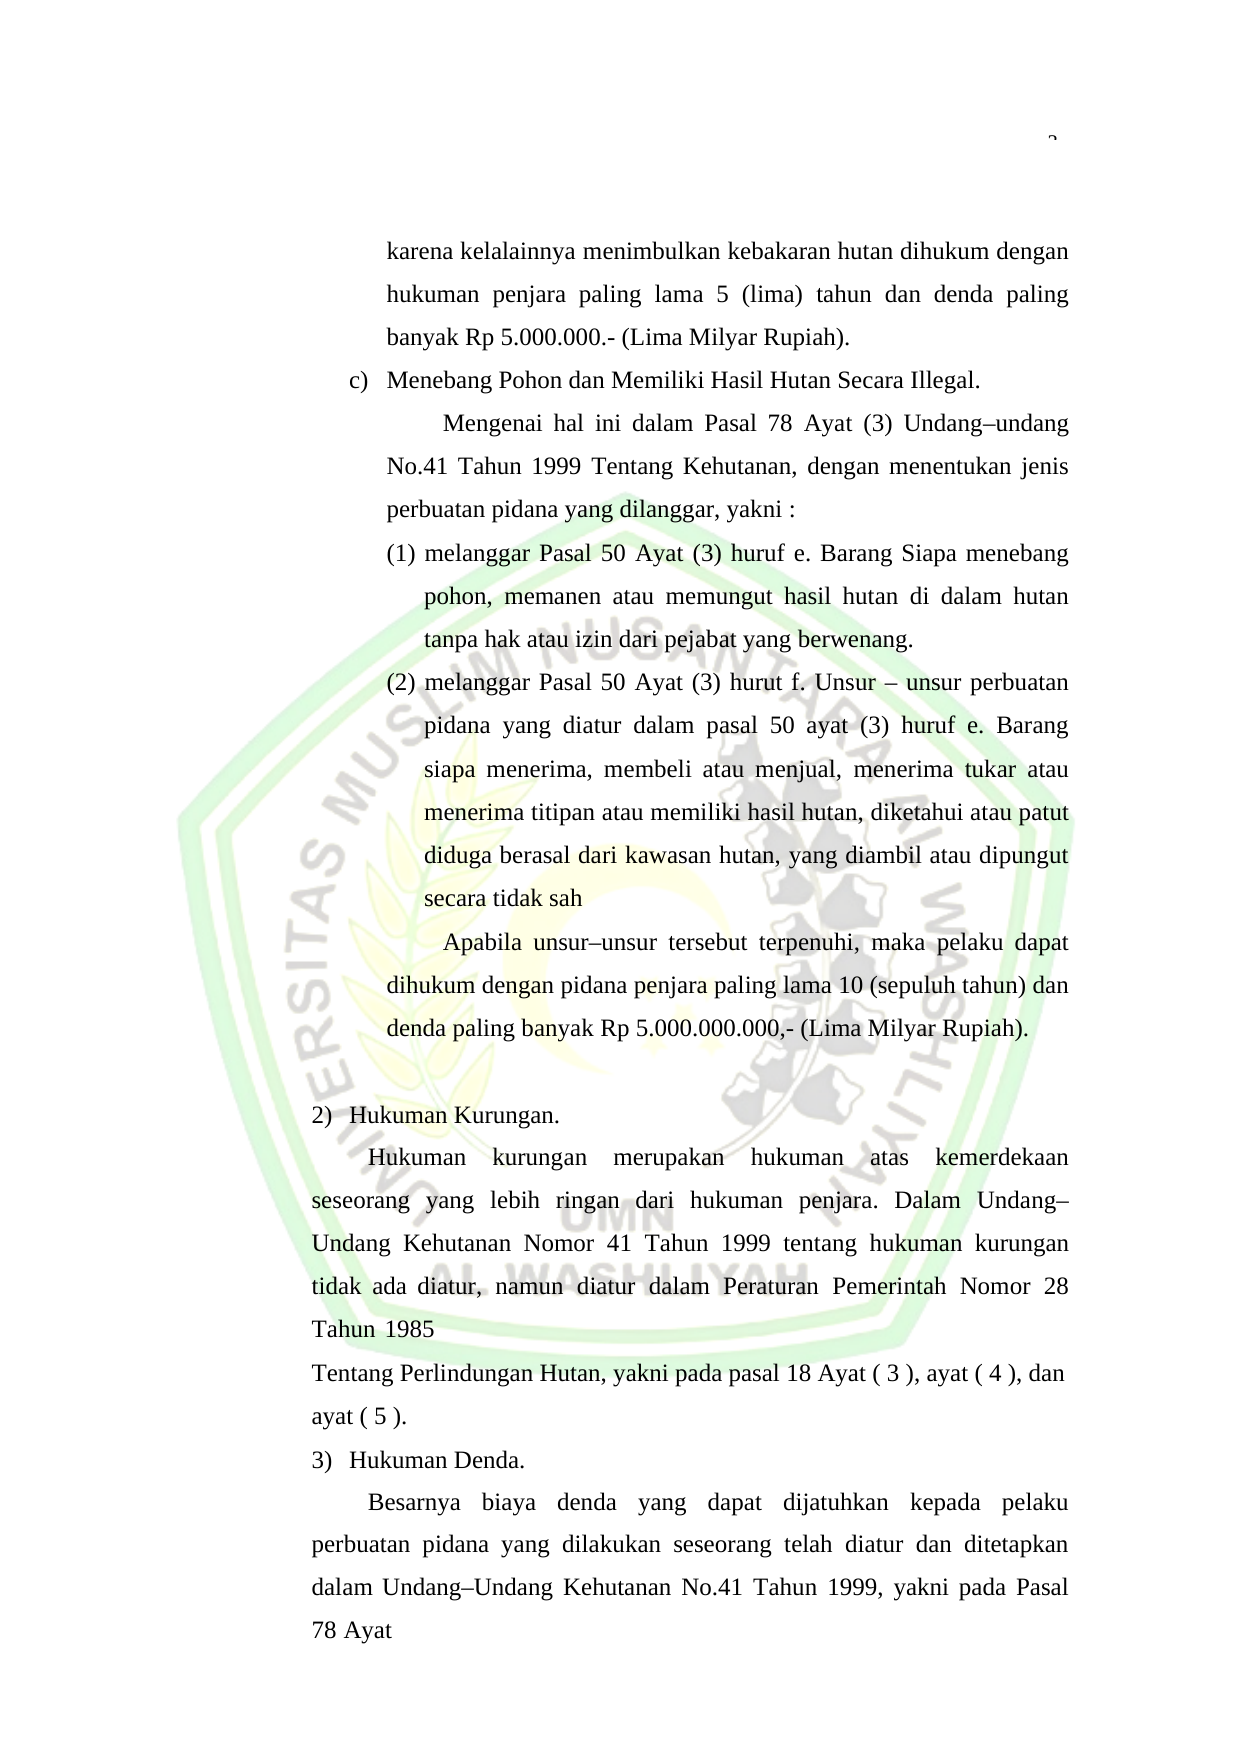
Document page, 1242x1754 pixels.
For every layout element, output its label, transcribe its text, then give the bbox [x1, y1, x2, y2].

text Tentang Perlindungan Hutan, yakni pada pasal 18 Ayat ( 3 ), ayat ( 4 ), dan ayat ( 5 ). [311, 1358, 1069, 1430]
text (1) melanggar Pasal 50 Ayat (3) huruf e. Barang Siapa menebang pohon, memanen atau memungut hasil hutan di dalam hutan tanpa hak atau izin dari pejabat yang berwenang. [386, 538, 1069, 653]
text 2) Hukuman Kurungan. [311, 1100, 1077, 1128]
text karena kelalainnya menimbulkan kebakaran hutan dihukum dengan hukuman penjara paling lama 5 (lima) tahun dan denda paling banyak Rp 5.000.000.- (Lima Milyar Rupiah). [386, 236, 1068, 351]
text (2) melanggar Pasal 50 Ayat (3) hurut f. Unsur – unsur perbuatan pidana yang diatur dalam pasal 50 ayat (3) huruf e. Barang siapa menerima, membeli atau menjual, menerima tukar atau menerima titipan atau memiliki hasil hutan, diketahui atau patut diduga berasal dari kawasan hutan, yang diambil atau dipungut secara tidak sah [386, 667, 1069, 912]
text Hukuman kurungan merupakan hukuman atas kemerdekaan seseorang yang lebih ringan dari hukuman penjara. Dalam Undang–Undang Kehutanan Nomor 41 Tahun 1999 tentang hukuman kurungan tidak ada diatur, namun diatur dalam Peraturan Pemerintah Nomor 28 Tahun 1985 [311, 1142, 1069, 1343]
text c) Menebang Pohon dan Memiliki Hasil Hutan Secara Illegal. [349, 366, 1077, 394]
text Mengenai hal ini dalam Pasal 78 Ayat (3) Undang–undang No.41 Tahun 1999 Tentang Kehutanan, dengan menentukan jenis perbuatan pidana yang dilanggar, yakni : [386, 408, 1069, 523]
text Besarnya biaya denda yang dapat dijatuhkan kepada pelaku perbuatan pidana yang dilakukan seseorang telah diatur dan ditetapkan dalam Undang–Undang Kehutanan No.41 Tahun 1999, yakni pada Pasal 78 Ayat [311, 1487, 1069, 1644]
text 3) Hukuman Denda. [311, 1445, 1077, 1473]
text Apabila unsur–unsur tersebut terpenuhi, maka pelaku dapat dihukum dengan pidana penjara paling lama 10 (sepuluh tahun) dan denda paling banyak Rp 5.000.000.000,- (Lima Milyar Rupiah). [386, 927, 1069, 1042]
